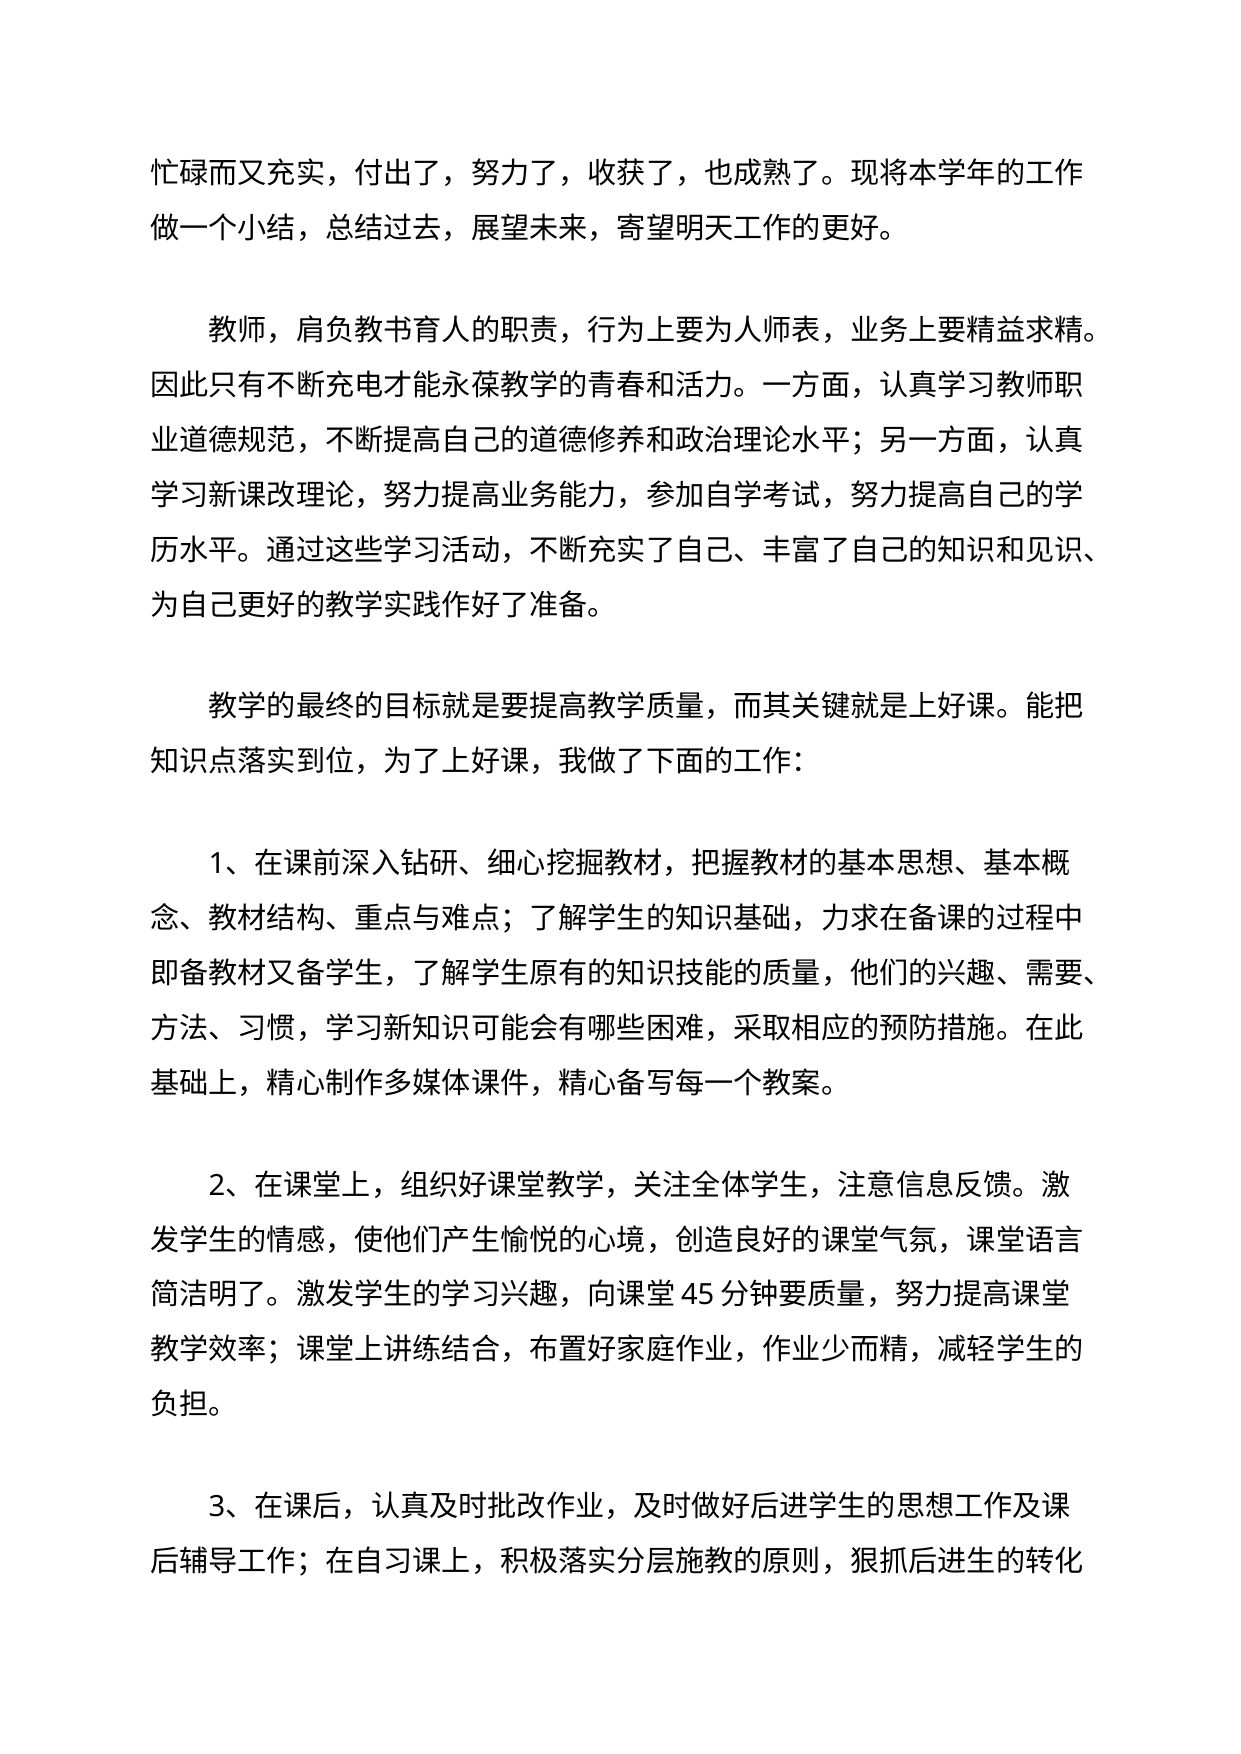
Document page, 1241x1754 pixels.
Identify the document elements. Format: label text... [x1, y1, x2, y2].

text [150, 150, 1090, 247]
text 2、在课堂上，组织好课堂教学，关注全体学生，注意信息反馈。激发学生的情感，使他们产生愉悦的心境，创造良好的课堂气氛，课堂语言简洁明了。激发学生的学习兴趣，向课堂45分钟要质量，努力提高课堂教学效率；课堂上讲练结合，布置好家庭作业，作业少而精，减轻学生的负担。 [150, 1161, 1090, 1423]
text 教学的最终的目标就是要提高教学质量，而其关键就是上好课。能把知识点落实到位，为了上好课，我做了下面的工作： [150, 683, 1090, 780]
text 教师，肩负教书育人的职责，行为上要为人师表，业务上要精益求精。因此只有不断充电才能永葆教学的青春和活力。一方面，认真学习教师职业道德规范，不断提高自己的道德修养和政治理论水平；另一方面，认真学习新课改理论，努力提高业务能力，参加自学考试，努力提高自己的学历水平。通过这些学习活动，不断充实了自己、丰富了自己的知识和见识、为自己更好的教学实践作好了准备。 [150, 307, 1090, 623]
text 1、在课前深入钻研、细心挖掘教材，把握教材的基本思想、基本概念、教材结构、重点与难点；了解学生的知识基础，力求在备课的过程中即备教材又备学生，了解学生原有的知识技能的质量，他们的兴趣、需要、方法、习惯，学习新知识可能会有哪些困难，采取相应的预防措施。在此基础上，精心制作多媒体课件，精心备写每一个教案。 [150, 839, 1090, 1102]
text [150, 1483, 1090, 1580]
